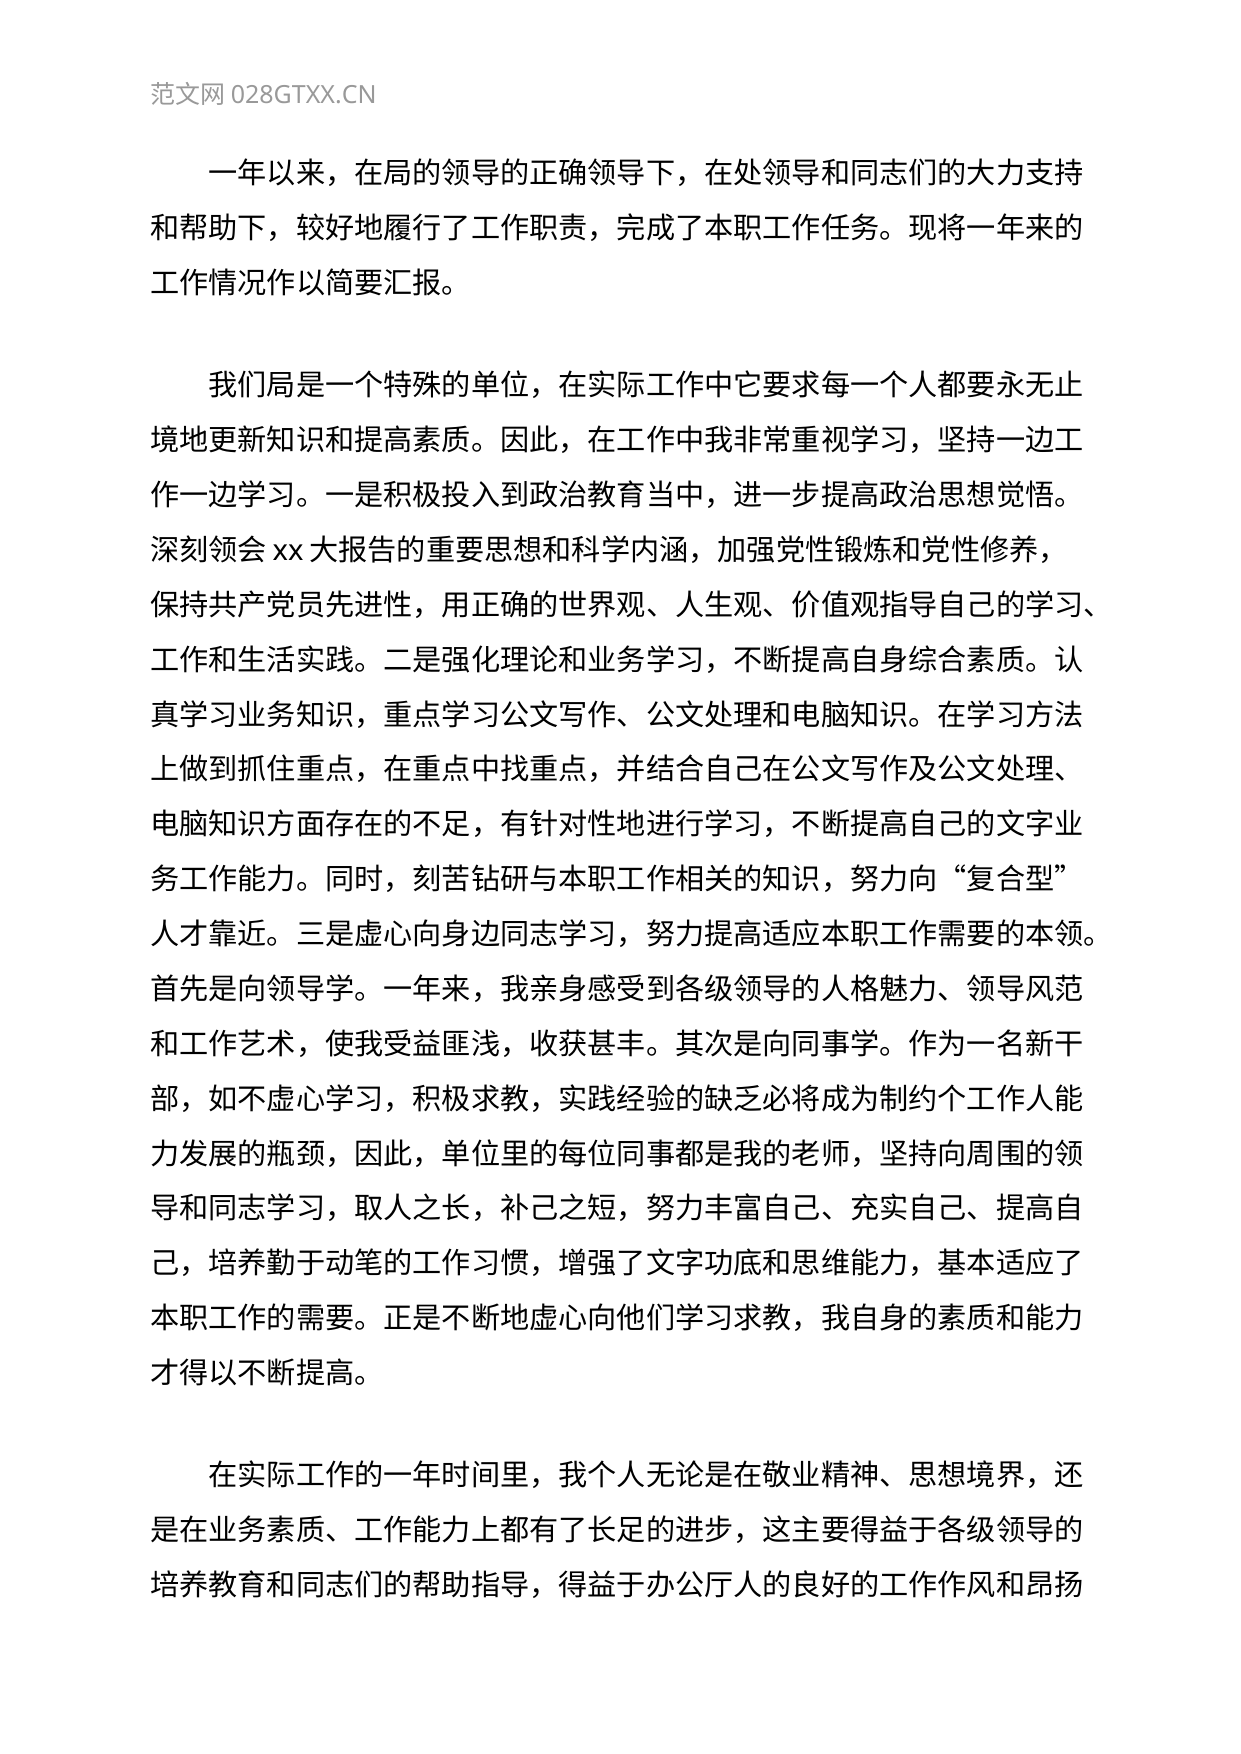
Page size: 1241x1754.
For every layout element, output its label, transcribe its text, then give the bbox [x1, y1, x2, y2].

text 我们局是一个特殊的单位，在实际工作中它要求每一个人都要永无止境地更新知识和提高素质。因此，在工作中我非常重视学习，坚持一边工作一边学习。一是积极投入到政治教育当中，进一步提高政治思想觉悟。深刻领会xx大报告的重要思想和科学内涵，加强党性锻炼和党性修养，保持共产党员先进性，用正确的世界观、人生观、价值观指导自己的学习、工作和生活实践。二是强化理论和业务学习，不断提高自身综合素质。认真学习业务知识，重点学习公文写作、公文处理和电脑知识。在学习方法上做到抓住重点，在重点中找重点，并结合自己在公文写作及公文处理、电脑知识方面存在的不足，有针对性地进行学习，不断提高自己的文字业务工作能力。同时，刻苦钻研与本职工作相关的知识，努力向“复合型”人才靠近。三是虚心向身边同志学习，努力提高适应本职工作需要的本领。首先是向领导学。一年来，我亲身感受到各级领导的人格魅力、领导风范和工作艺术，使我受益匪浅，收获甚丰。其次是向同事学。作为一名新干部，如不虚心学习，积极求教，实践经验的缺乏必将成为制约个工作人能力发展的瓶颈，因此，单位里的每位同事都是我的老师，坚持向周围的领导和同志学习，取人之长，补己之短，努力丰富自己、充实自己、提高自己，培养勤于动笔的工作习惯，增强了文字功底和思维能力，基本适应了本职工作的需要。正是不断地虚心向他们学习求教，我自身的素质和能力才得以不断提高。 [150, 362, 1090, 1392]
text 一年以来，在局的领导的正确领导下，在处领导和同志们的大力支持和帮助下，较好地履行了工作职责，完成了本职工作任务。现将一年来的工作情况作以简要汇报。 [150, 150, 1090, 302]
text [150, 1452, 1090, 1604]
